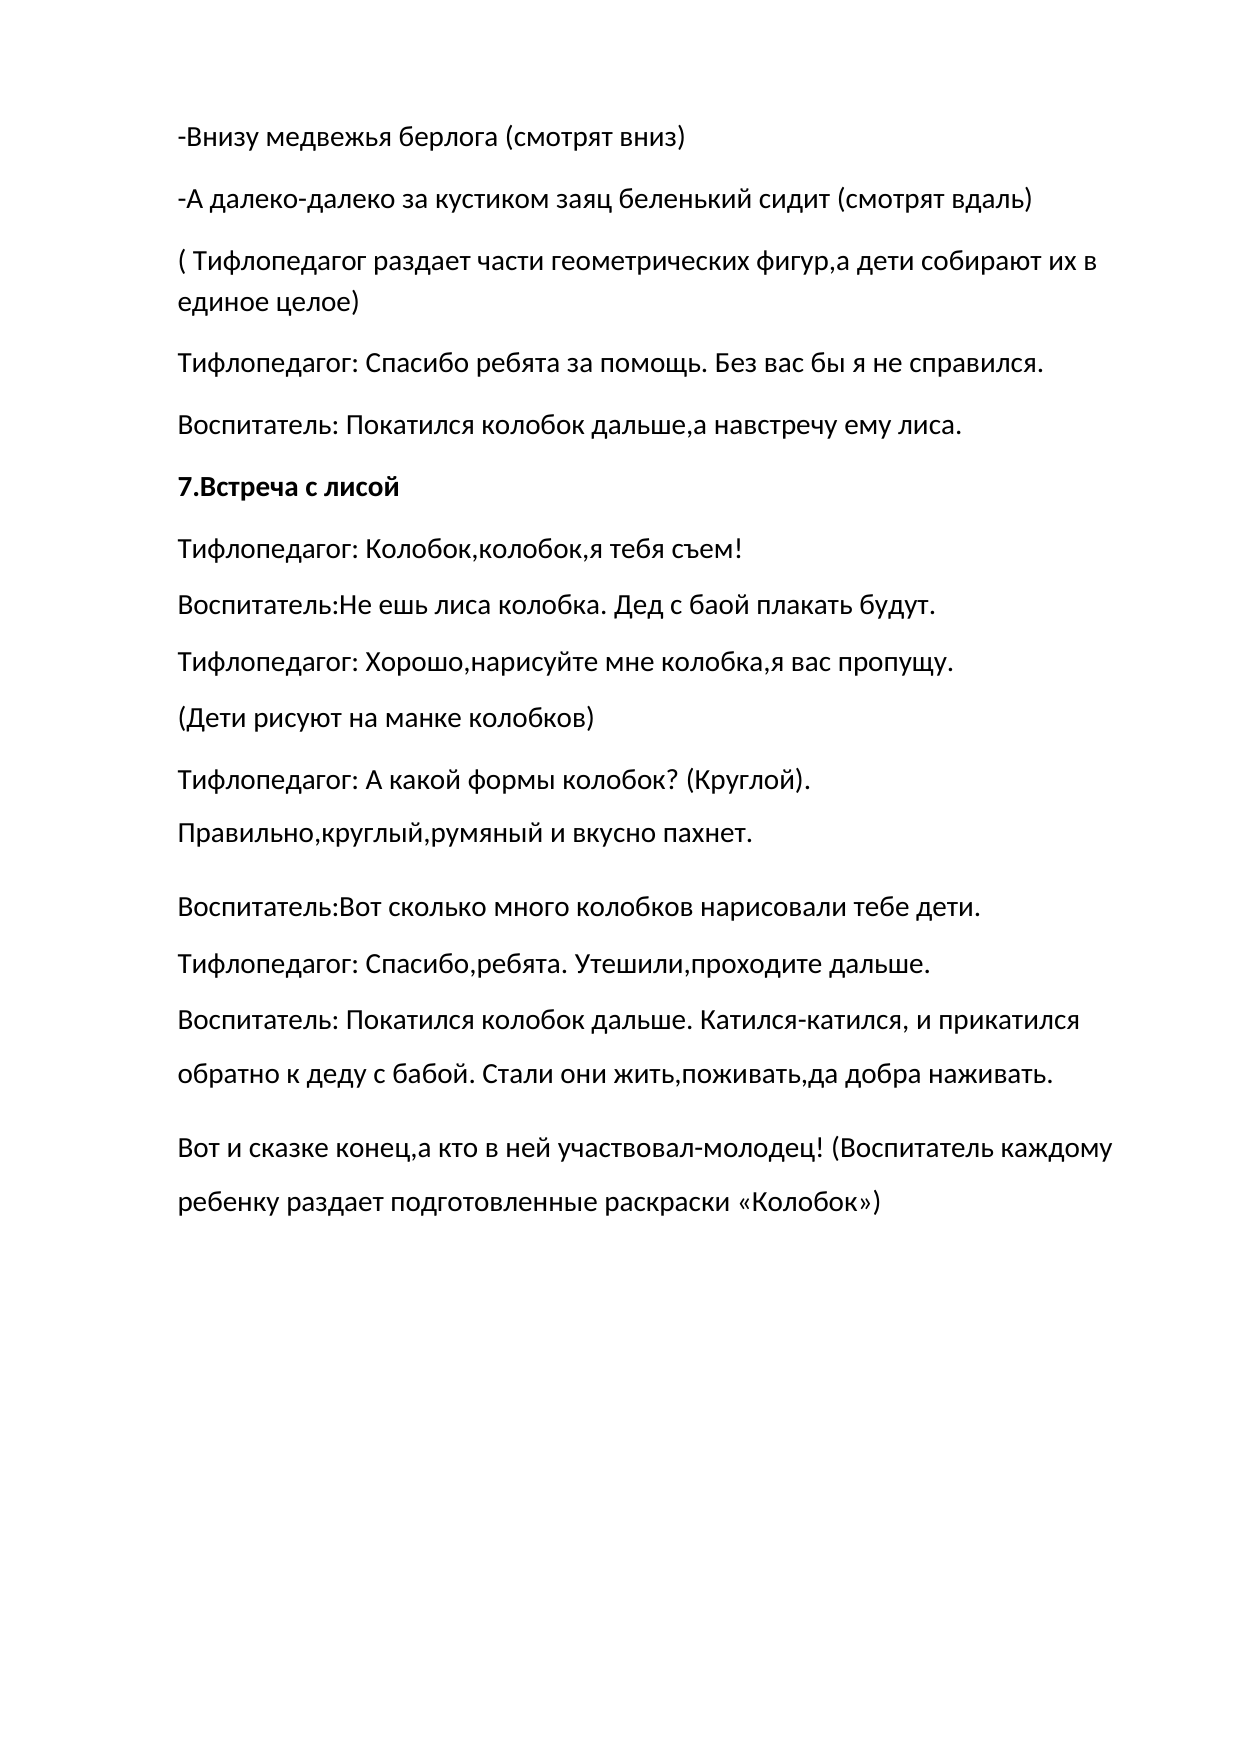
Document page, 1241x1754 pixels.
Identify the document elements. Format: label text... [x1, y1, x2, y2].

text Воспитатель:Не ешь лиса колобка. Дед с баой плакать будут. [177, 586, 1152, 622]
text Воспитатель: Покатился колобок дальше. Катился-катился, и прикатился обратно к деду с бабой. Стали они жить,поживать,да добра наживать. [177, 1001, 1152, 1091]
text ( Тифлопедагог раздает части геометрических фигур,а дети собирают их в единое целое) [177, 242, 1152, 318]
text Вот и сказке конец,а кто в ней участвовал-молодец! (Воспитатель каждому ребенку раздает подготовленные раскраски «Колобок») [177, 1129, 1152, 1218]
text Тифлопедагог: Хорошо,нарисуйте мне колобка,я вас пропущу. [177, 643, 1152, 678]
text Тифлопедагог: Колобок,колобок,я тебя съем! [177, 530, 1152, 565]
text 7.Встреча с лисой [177, 468, 1152, 503]
text (Дети рисуют на манке колобков) [177, 699, 1152, 735]
text Тифлопедагог: А какой формы колобок? (Круглой). Правильно,круглый,румяный и вкусно пахнет. [177, 761, 1152, 850]
text Воспитатель:Вот сколько много колобков нарисовали тебе дети. [177, 888, 1152, 924]
text Воспитатель: Покатился колобок дальше,а навстречу ему лиса. [177, 406, 1152, 442]
text Тифлопедагог: Спасибо ребята за помощь. Без вас бы я не справился. [177, 344, 1152, 380]
text -А далеко-далеко за кустиком заяц беленький сидит (смотрят вдаль) [177, 180, 1152, 216]
text Тифлопедагог: Спасибо,ребята. Утешили,проходите дальше. [177, 945, 1152, 981]
text -Внизу медвежья берлога (смотрят вниз) [177, 118, 1152, 154]
